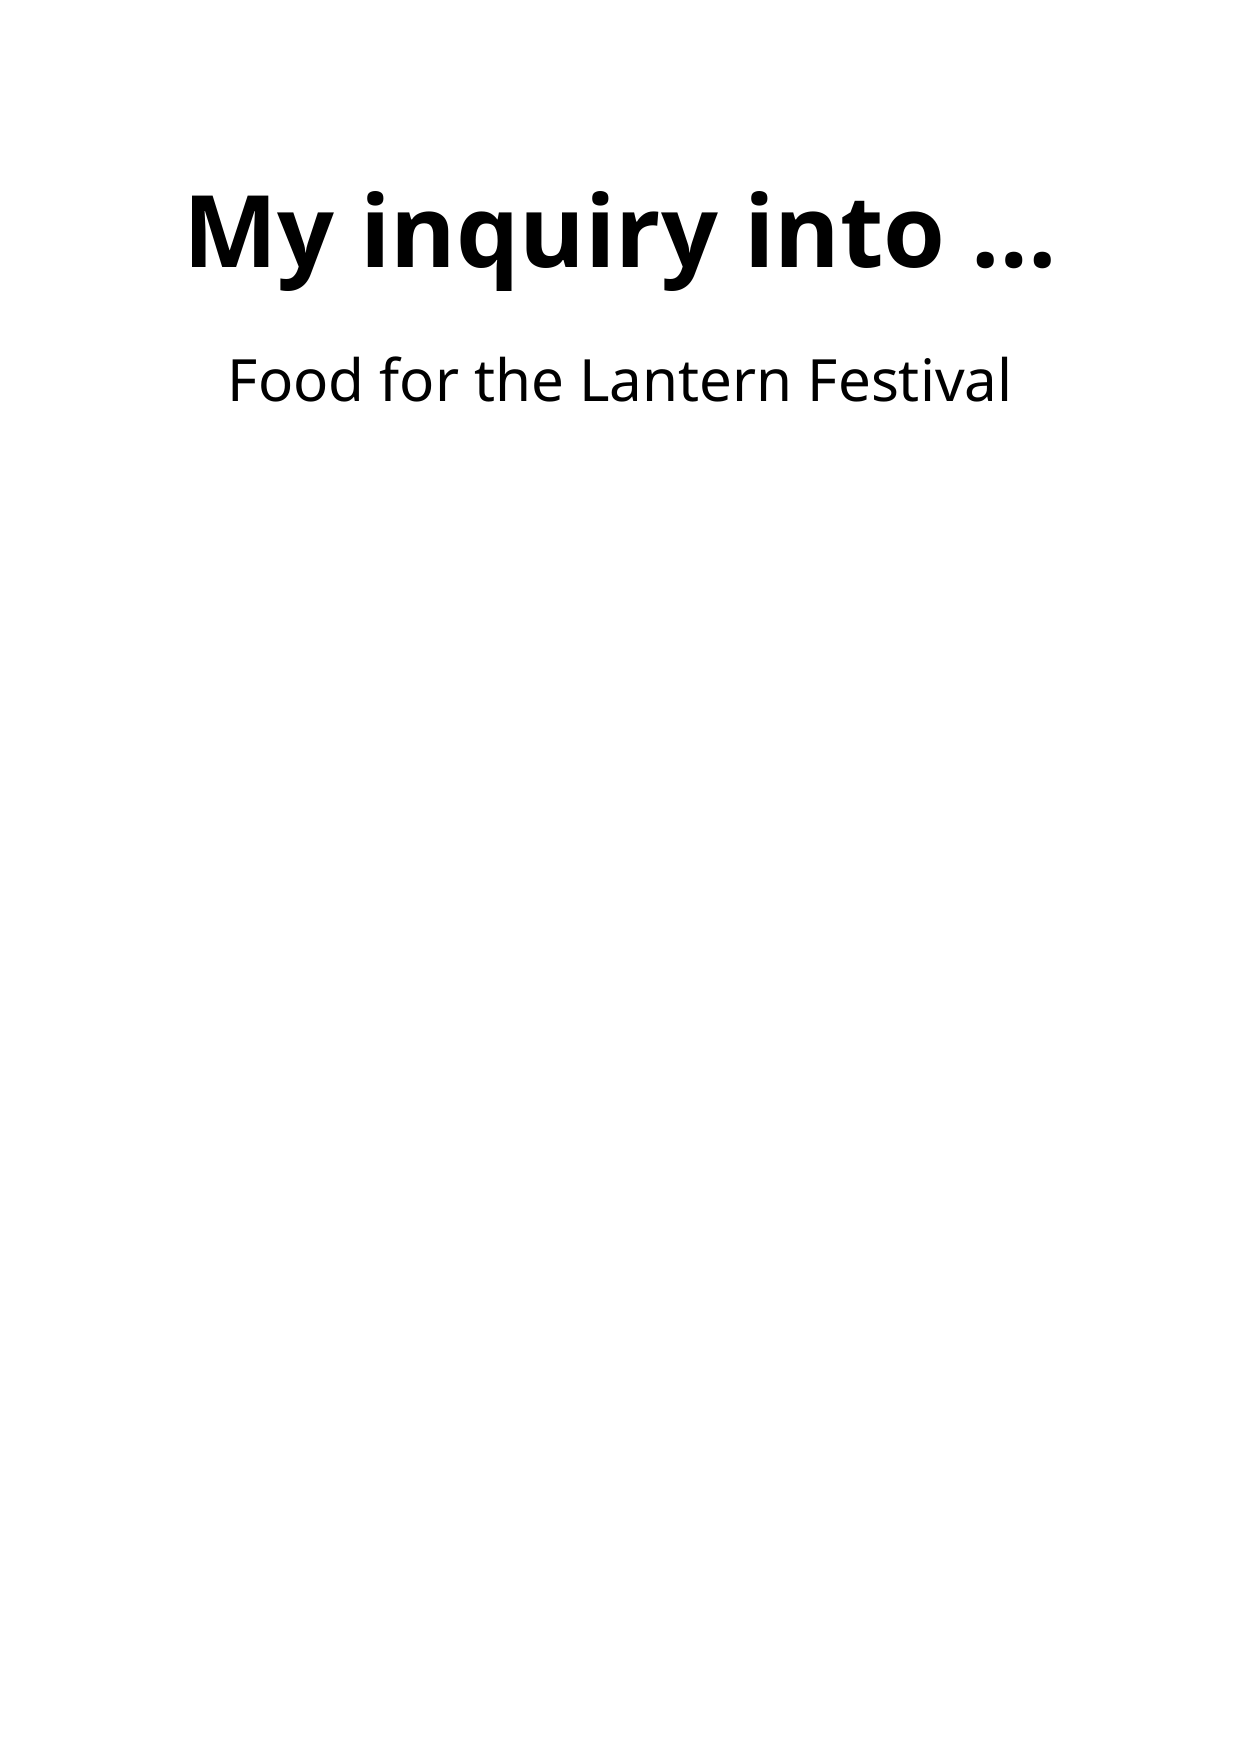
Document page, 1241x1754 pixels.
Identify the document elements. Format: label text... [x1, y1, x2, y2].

text Food for the Lantern Festival [75, 338, 1165, 418]
text My inquiry into … [75, 161, 1165, 297]
